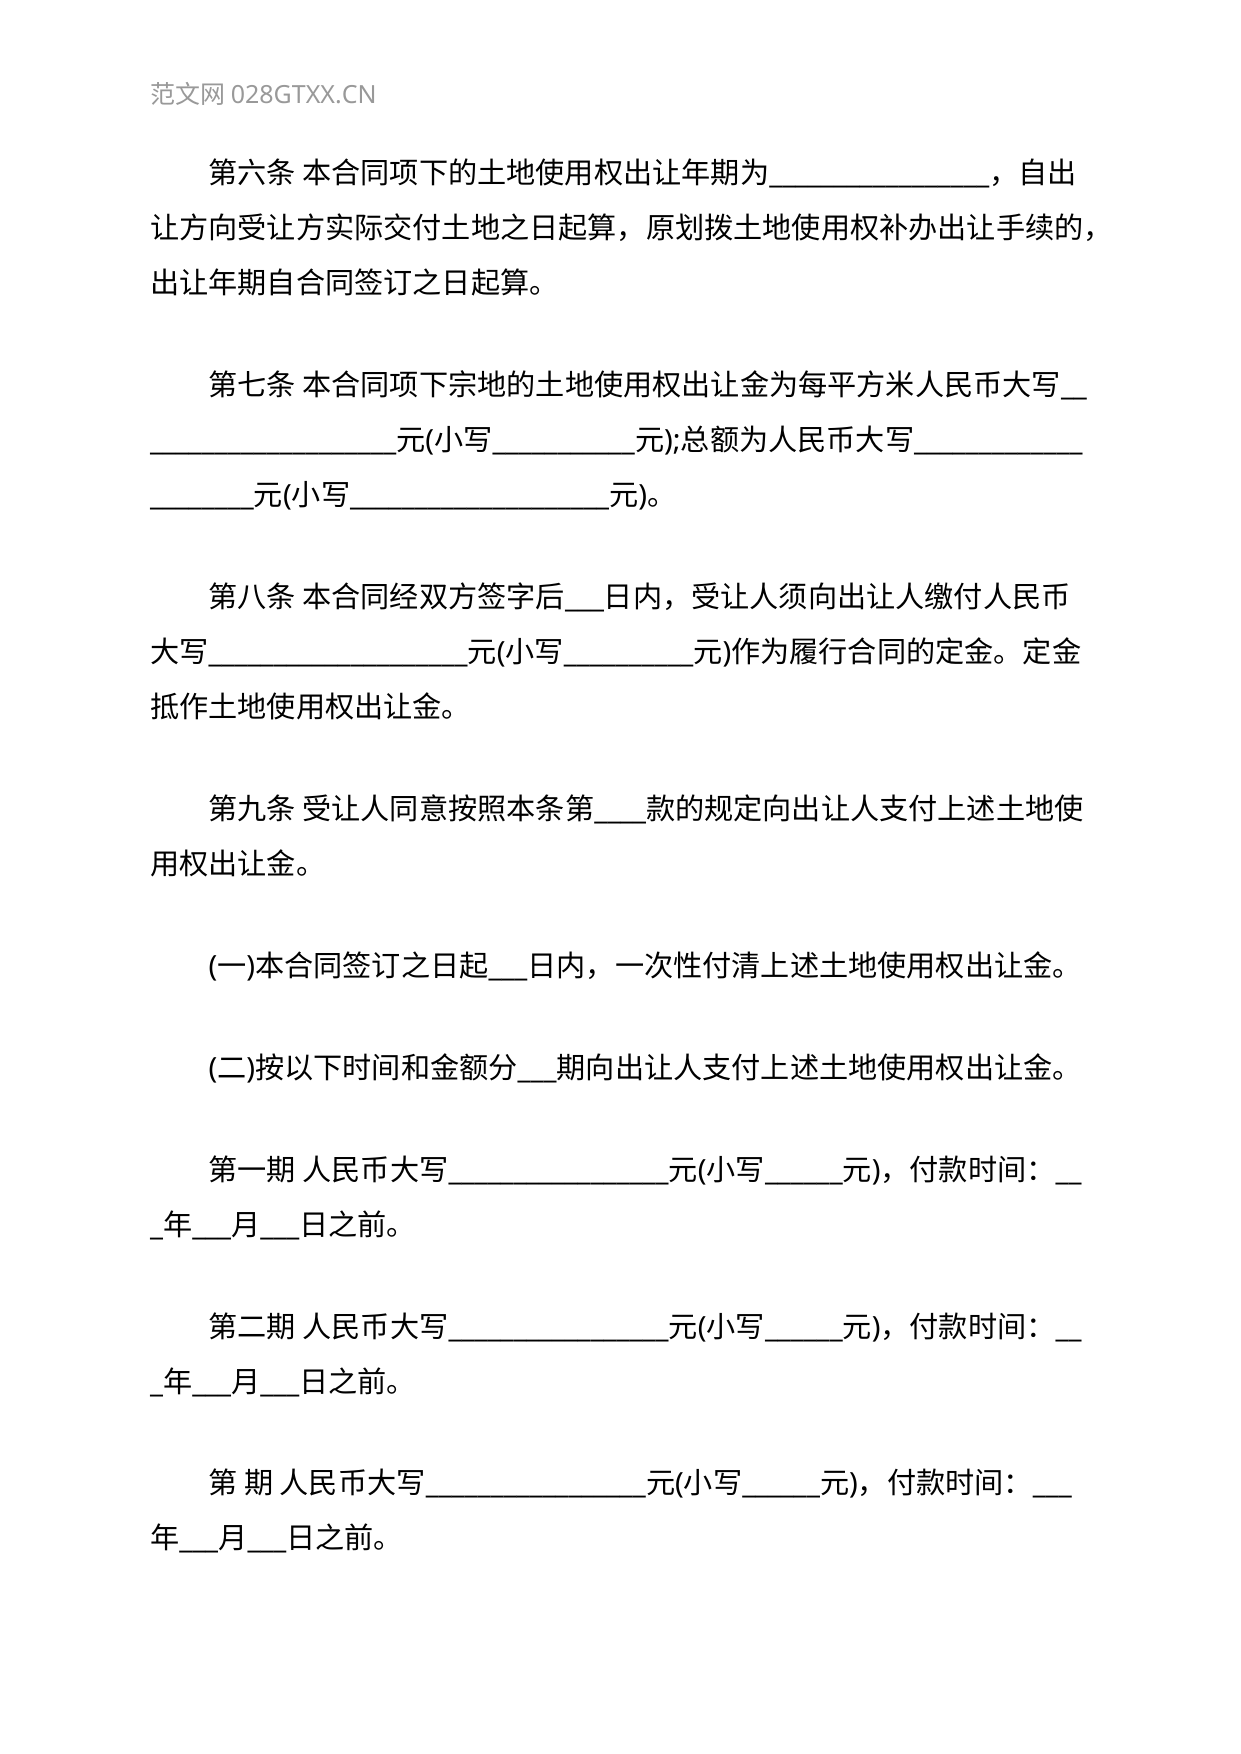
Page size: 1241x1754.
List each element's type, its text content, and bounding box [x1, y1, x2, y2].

text 第 期 人民币大写_________________元(小写______元)，付款时间：___年___月___日之前。 [150, 1460, 1090, 1557]
text 第六条 本合同项下的土地使用权出让年期为_________________，自出让方向受让方实际交付土地之日起算，原划拨土地使用权补办出让手续的，出让年期自合同签订之日起算。 [150, 150, 1090, 302]
text 第九条 受让人同意按照本条第____款的规定向出让人支付上述土地使用权出让金。 [150, 785, 1090, 883]
text 第七条 本合同项下宗地的土地使用权出让金为每平方米人民币大写_____________________元(小写___________元);总额为人民币大写_____________________元(小写____________________元)。 [150, 362, 1090, 514]
text 第二期 人民币大写_________________元(小写______元)，付款时间：___年___月___日之前。 [150, 1303, 1090, 1401]
text 第一期 人民币大写_________________元(小写______元)，付款时间：___年___月___日之前。 [150, 1146, 1090, 1243]
text 第八条 本合同经双方签字后___日内，受让人须向出让人缴付人民币大写____________________元(小写__________元)作为履行合同的定金。定金抵作土地使用权出让金。 [150, 574, 1090, 726]
text (二)按以下时间和金额分___期向出让人支付上述土地使用权出让金。 [150, 1044, 1090, 1087]
text (一)本合同签订之日起___日内，一次性付清上述土地使用权出让金。 [150, 942, 1090, 984]
